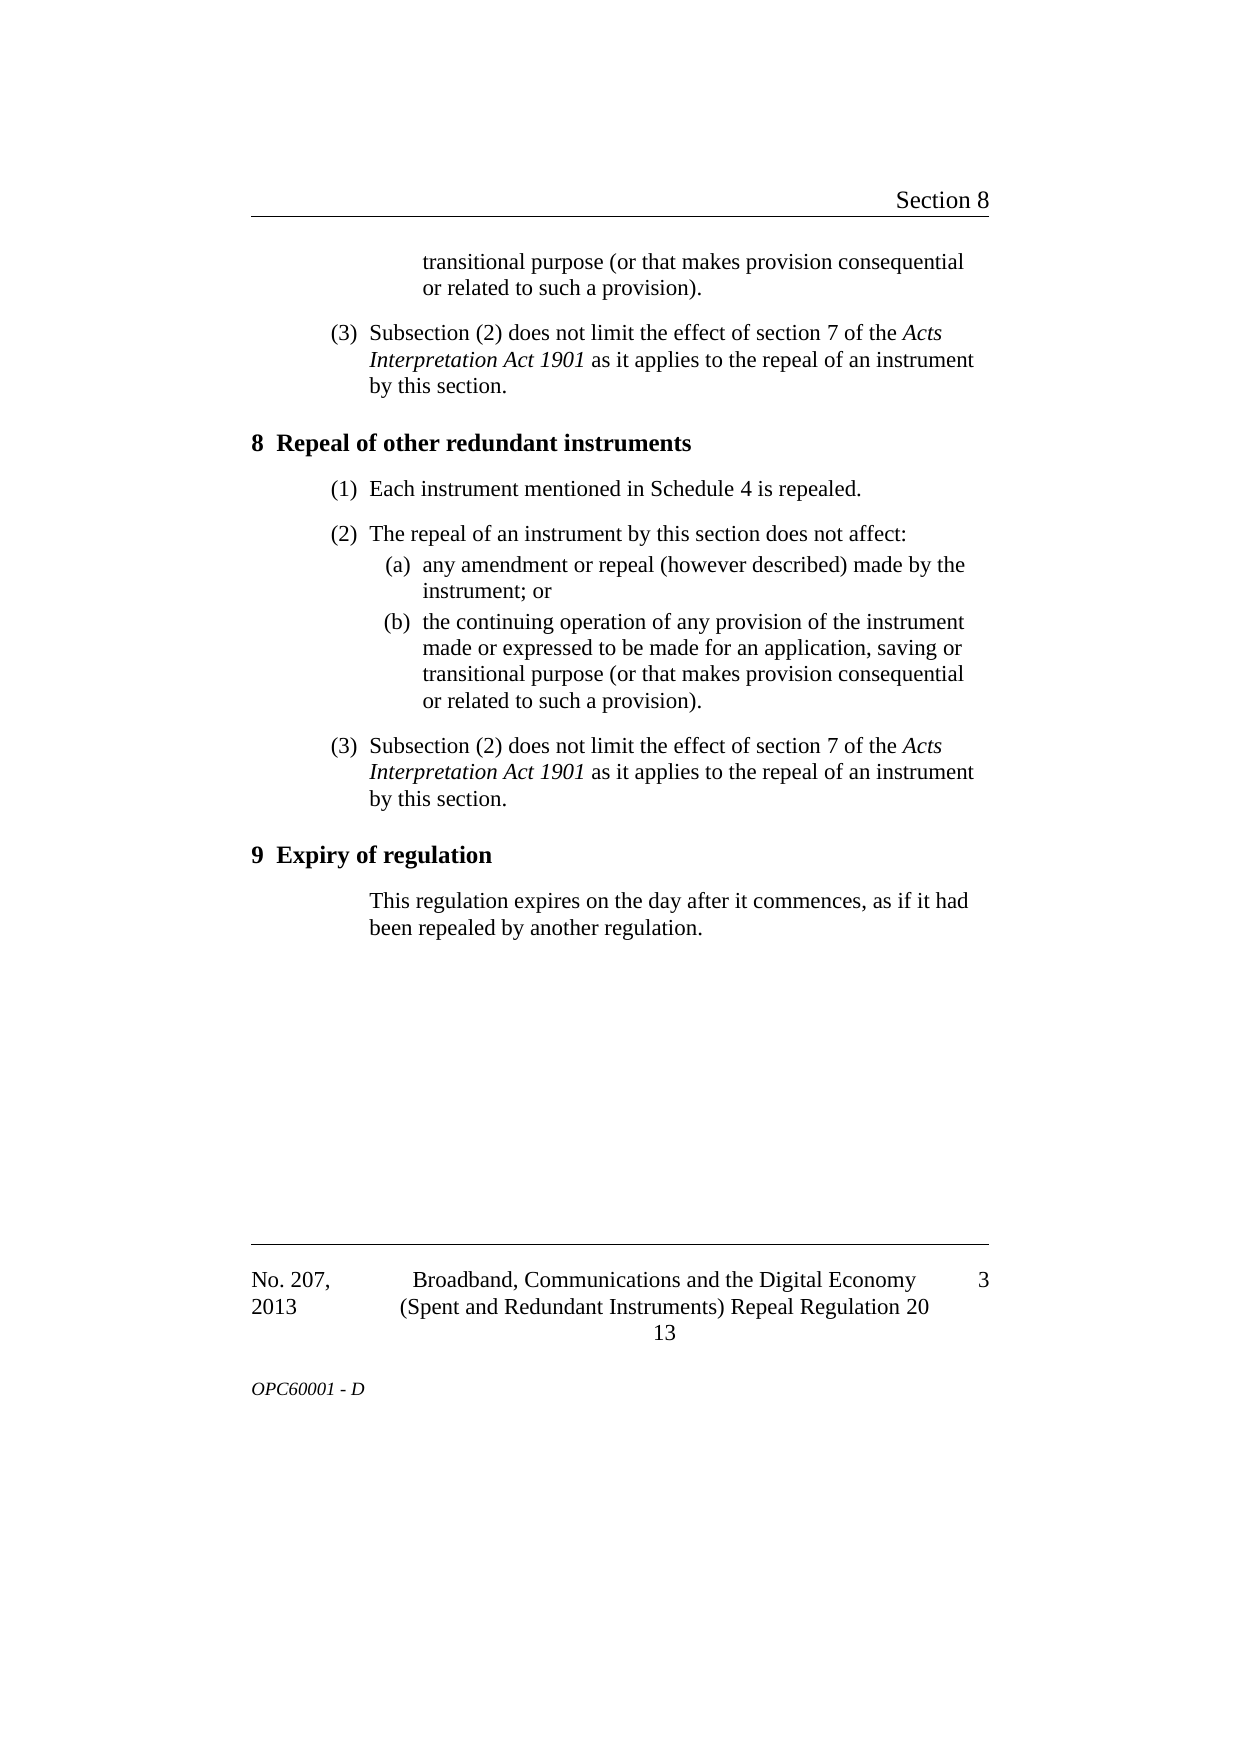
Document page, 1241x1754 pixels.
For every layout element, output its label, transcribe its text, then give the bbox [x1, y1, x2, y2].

text (b) the continuing operation of any provision of the instrument made or expressed to be made for an application, saving or transitional purpose (or that makes provision consequential or related to such a provision). [251, 608, 989, 713]
text (3) Subsection (2) does not limit the effect of section 7 of the Acts Interpretation Act 1901 as it applies to the repeal of an instrument by this section. [251, 319, 989, 398]
text (2) The repeal of an instrument by this section does not affect: [251, 520, 989, 547]
text 8 Repeal of other redundant instruments [251, 428, 989, 456]
text (b) the continuing operation of any provision of the instrument made or expressed to be made for an application, saving or transitional purpose (or that makes provision consequential or related to such a provision). [251, 248, 989, 301]
text (1) Each instrument mentioned in Schedule 4 is repealed. [251, 475, 989, 502]
text 9 Expiry of regulation [251, 840, 989, 869]
text (a) any amendment or repeal (however described) made by the instrument; or [251, 551, 989, 603]
text This regulation expires on the day after it commences, as if it had been repealed by another regulation. [251, 888, 989, 940]
text (3) Subsection (2) does not limit the effect of section 7 of the Acts Interpretation Act 1901 as it applies to the repeal of an instrument by this section. [251, 732, 989, 811]
